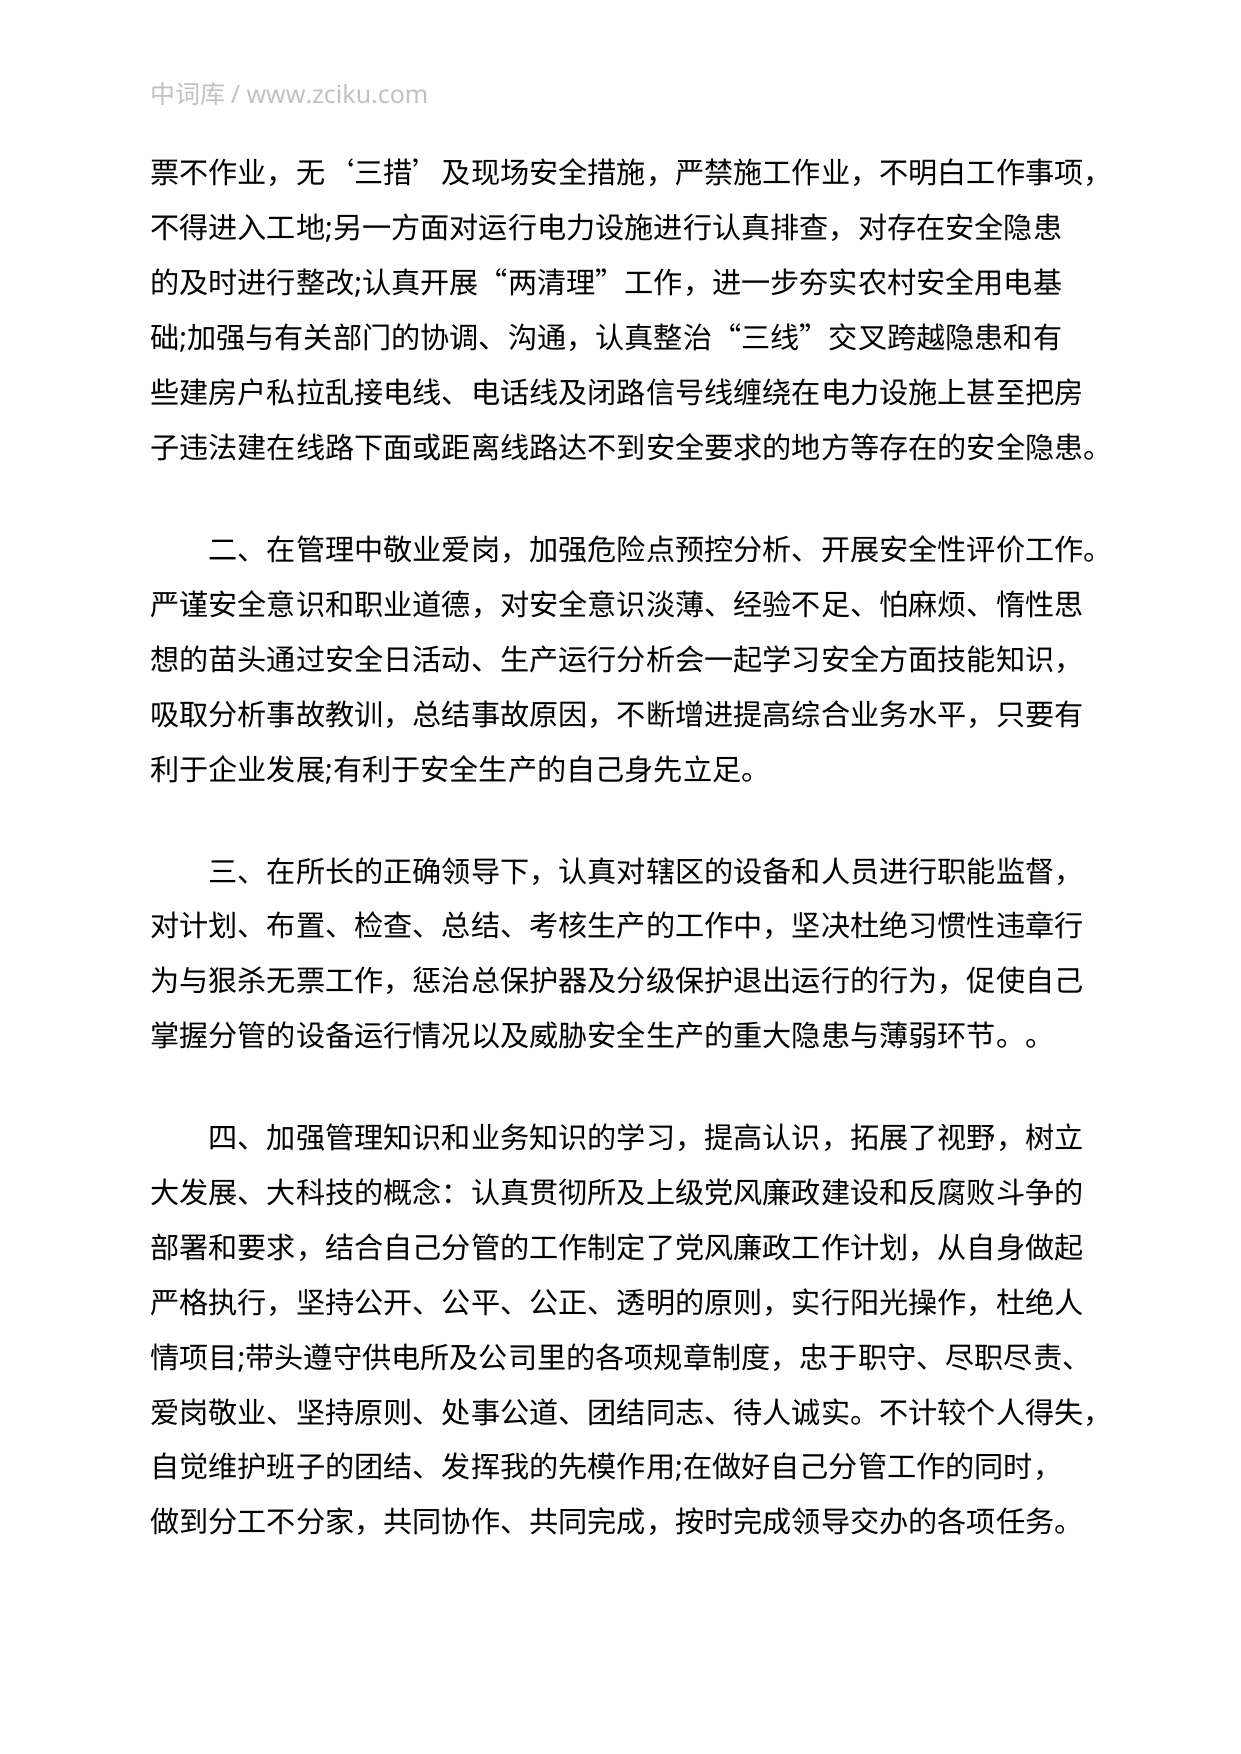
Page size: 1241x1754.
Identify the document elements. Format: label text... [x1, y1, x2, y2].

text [150, 150, 1090, 467]
text 四、加强管理知识和业务知识的学习，提高认识，拓展了视野，树立大发展、大科技的概念：认真贯彻所及上级党风廉政建设和反腐败斗争的部署和要求，结合自己分管的工作制定了党风廉政工作计划，从自身做起严格执行，坚持公开、公平、公正、透明的原则，实行阳光操作，杜绝人情项目;带头遵守供电所及公司里的各项规章制度，忠于职守、尽职尽责、爱岗敬业、坚持原则、处事公道、团结同志、待人诚实。不计较个人得失，自觉维护班子的团结、发挥我的先模作用;在做好自己分管工作的同时，做到分工不分家，共同协作、共同完成，按时完成领导交办的各项任务。 [150, 1114, 1090, 1541]
text 三、在所长的正确领导下，认真对辖区的设备和人员进行职能监督，对计划、布置、检查、总结、考核生产的工作中，坚决杜绝习惯性违章行为与狠杀无票工作，惩治总保护器及分级保护退出运行的行为，促使自己掌握分管的设备运行情况以及威胁安全生产的重大隐患与薄弱环节。。 [150, 848, 1090, 1055]
text 二、在管理中敬业爱岗，加强危险点预控分析、开展安全性评价工作。严谨安全意识和职业道德，对安全意识淡薄、经验不足、怕麻烦、惰性思想的苗头通过安全日活动、生产运行分析会一起学习安全方面技能知识，吸取分析事故教训，总结事故原因，不断增进提高综合业务水平，只要有利于企业发展;有利于安全生产的自己身先立足。 [150, 527, 1090, 788]
